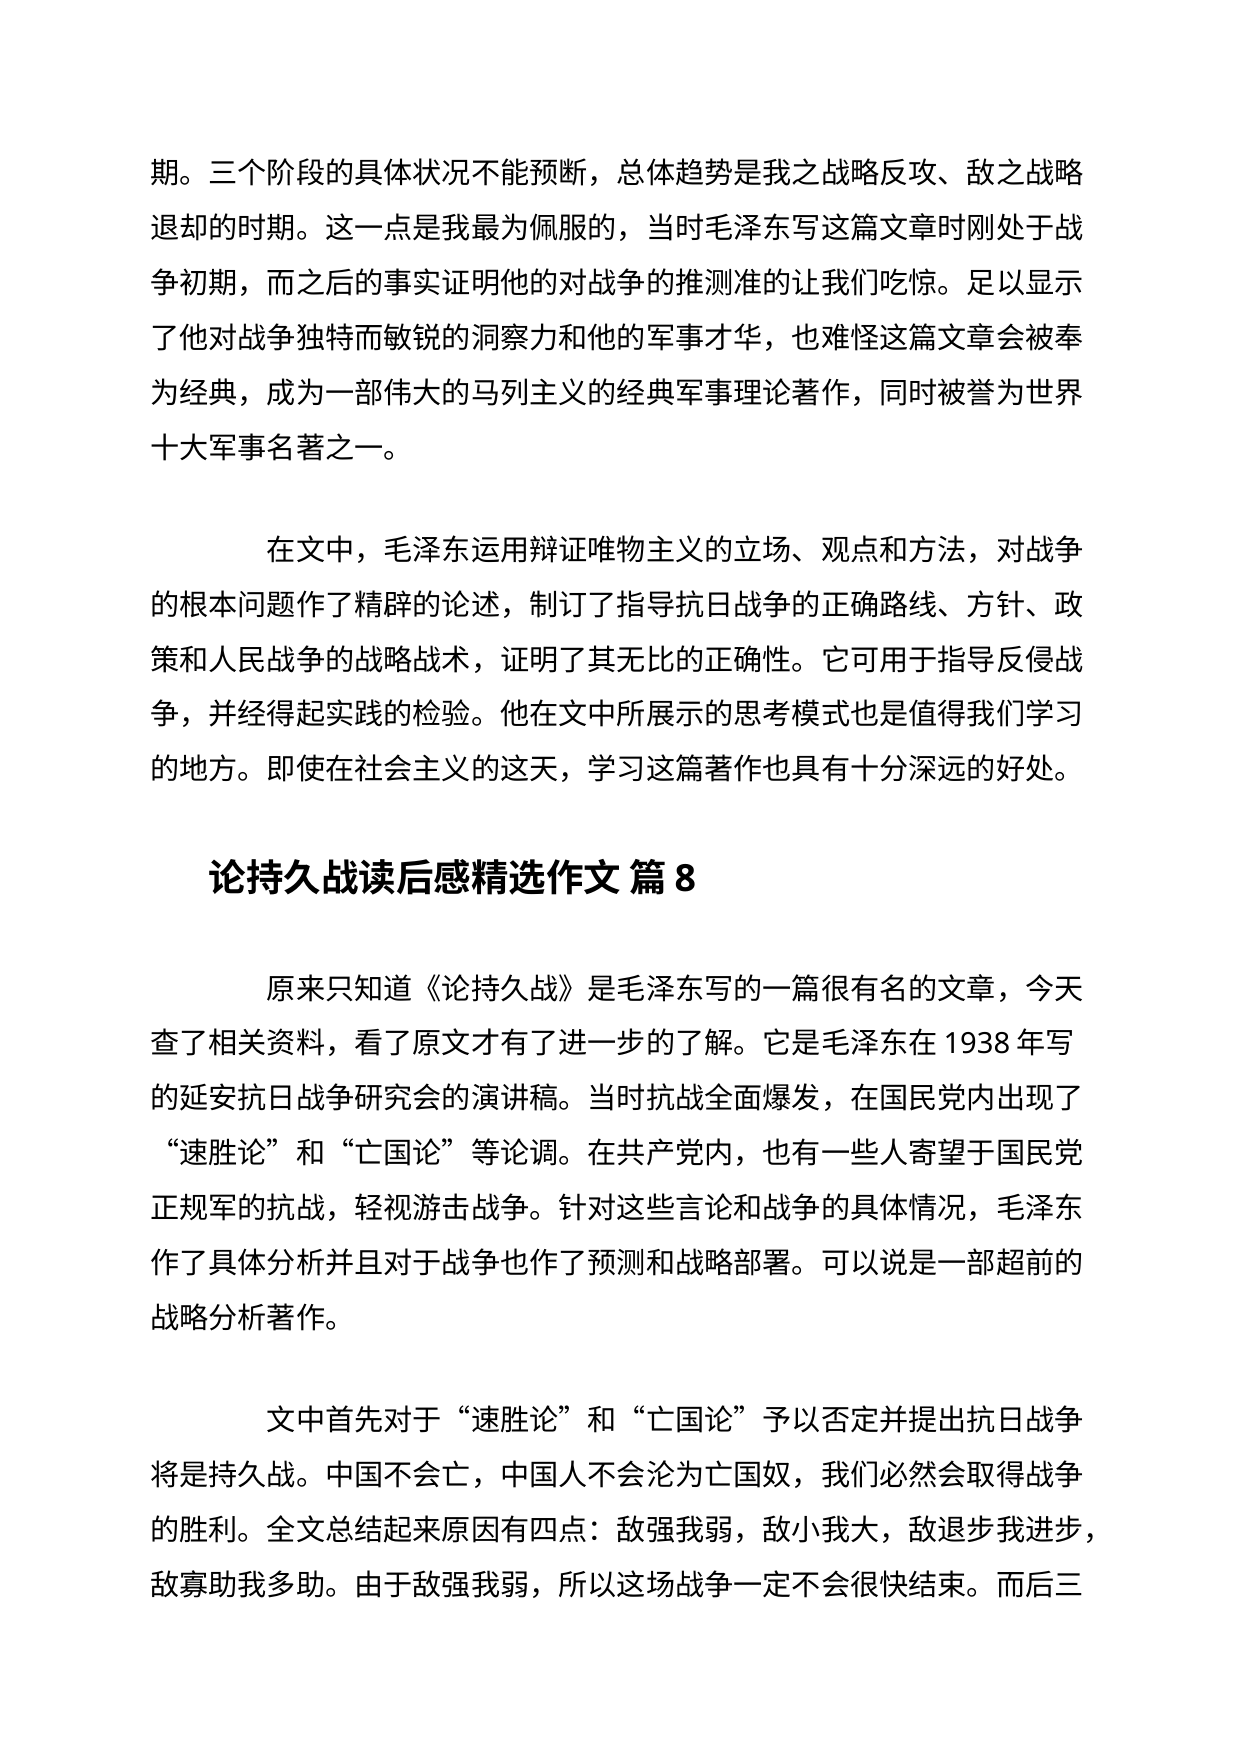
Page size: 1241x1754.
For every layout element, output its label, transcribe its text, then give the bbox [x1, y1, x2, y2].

text 论持久战读后感精选作文 篇8 [150, 848, 1090, 902]
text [150, 1396, 1090, 1603]
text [150, 150, 1090, 467]
text 原来只知道《论持久战》是毛泽东写的一篇很有名的文章，今天查了相关资料，看了原文才有了进一步的了解。它是毛泽东在1938年写的延安抗日战争研究会的演讲稿。当时抗战全面爆发，在国民党内出现了“速胜论”和“亡国论”等论调。在共产党内，也有一些人寄望于国民党正规军的抗战，轻视游击战争。针对这些言论和战争的具体情况，毛泽东作了具体分析并且对于战争也作了预测和战略部署。可以说是一部超前的战略分析著作。 [150, 965, 1090, 1337]
text 在文中，毛泽东运用辩证唯物主义的立场、观点和方法，对战争的根本问题作了精辟的论述，制订了指导抗日战争的正确路线、方针、政策和人民战争的战略战术，证明了其无比的正确性。它可用于指导反侵战争，并经得起实践的检验。他在文中所展示的思考模式也是值得我们学习的地方。即使在社会主义的这天，学习这篇著作也具有十分深远的好处。 [150, 526, 1090, 788]
